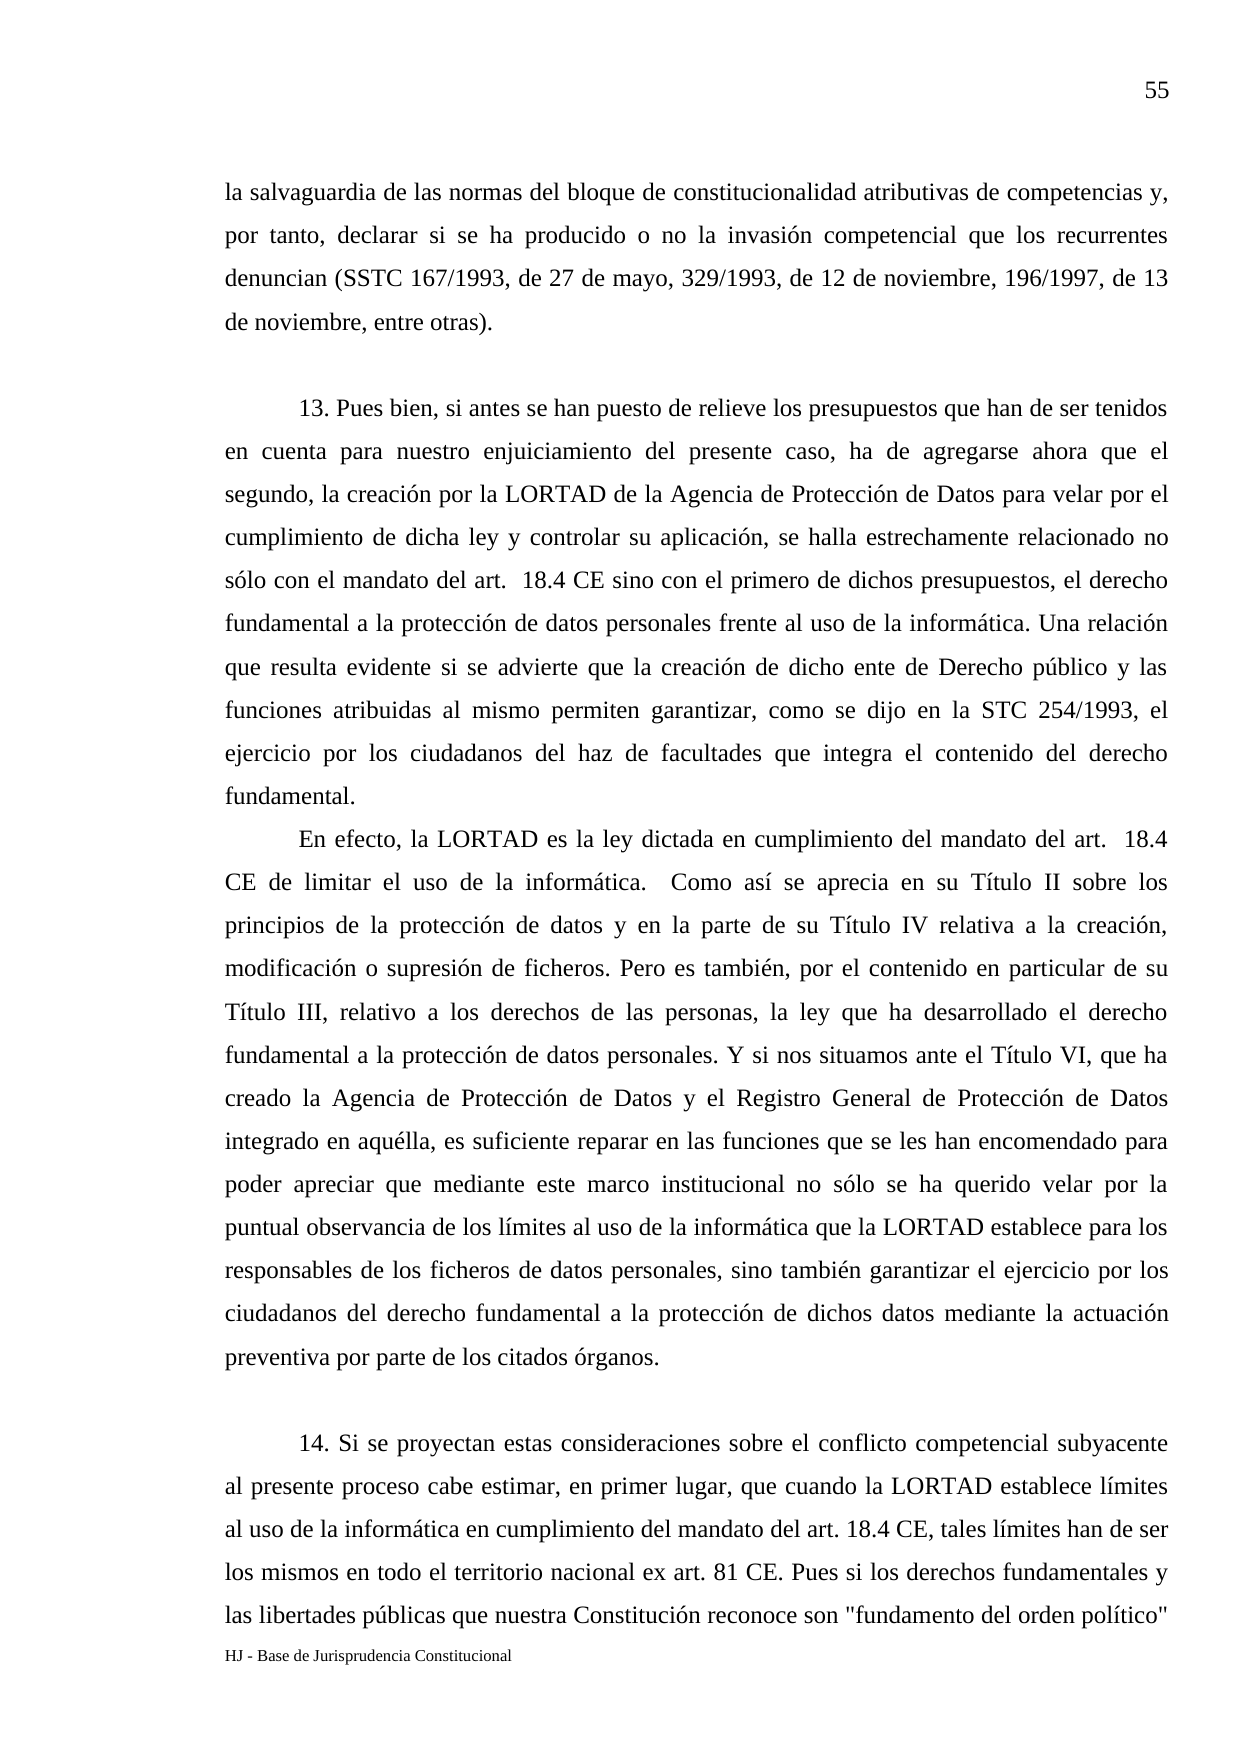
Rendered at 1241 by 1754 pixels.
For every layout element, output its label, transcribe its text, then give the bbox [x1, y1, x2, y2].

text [224, 177, 1169, 335]
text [224, 1428, 1169, 1629]
text 13. Pues bien, si antes se han puesto de relieve los presupuestos que han de ser tenidos en cuenta para nuestro enjuiciamiento del presente caso, ha de agregarse ahora que el segundo, la creación por la LORTAD de la Agencia de Protección de Datos para velar por el cumplimiento de dicha ley y controlar su aplicación, se halla estrechamente relacionado no sólo con el mandato del art. 18.4 CE sino con el primero de dichos presupuestos, el derecho fundamental a la protección de datos personales frente al uso de la informática. Una relación que resulta evidente si se advierte que la creación de dicho ente de Derecho público y las funciones atribuidas al mismo permiten garantizar, como se dijo en la STC 254/1993, el ejercicio por los ciudadanos del haz de facultades que integra el contenido del derecho fundamental. [224, 393, 1169, 810]
text En efecto, la LORTAD es la ley dictada en cumplimiento del mandato del art. 18.4 CE de limitar el uso de la informática. Como así se aprecia en su Título II sobre los principios de la protección de datos y en la parte de su Título IV relativa a la creación, modificación o supresión de ficheros. Pero es también, por el contenido en particular de su Título III, relativo a los derechos de las personas, la ley que ha desarrollado el derecho fundamental a la protección de datos personales. Y si nos situamos ante el Título VI, que ha creado la Agencia de Protección de Datos y el Registro General de Protección de Datos integrado en aquélla, es suficiente reparar en las funciones que se les han encomendado para poder apreciar que mediante este marco institucional no sólo se ha querido velar por la puntual observancia de los límites al uso de la informática que la LORTAD establece para los responsables de los ficheros de datos personales, sino también garantizar el ejercicio por los ciudadanos del derecho fundamental a la protección de dichos datos mediante la actuación preventiva por parte de los citados órganos. [224, 824, 1169, 1370]
